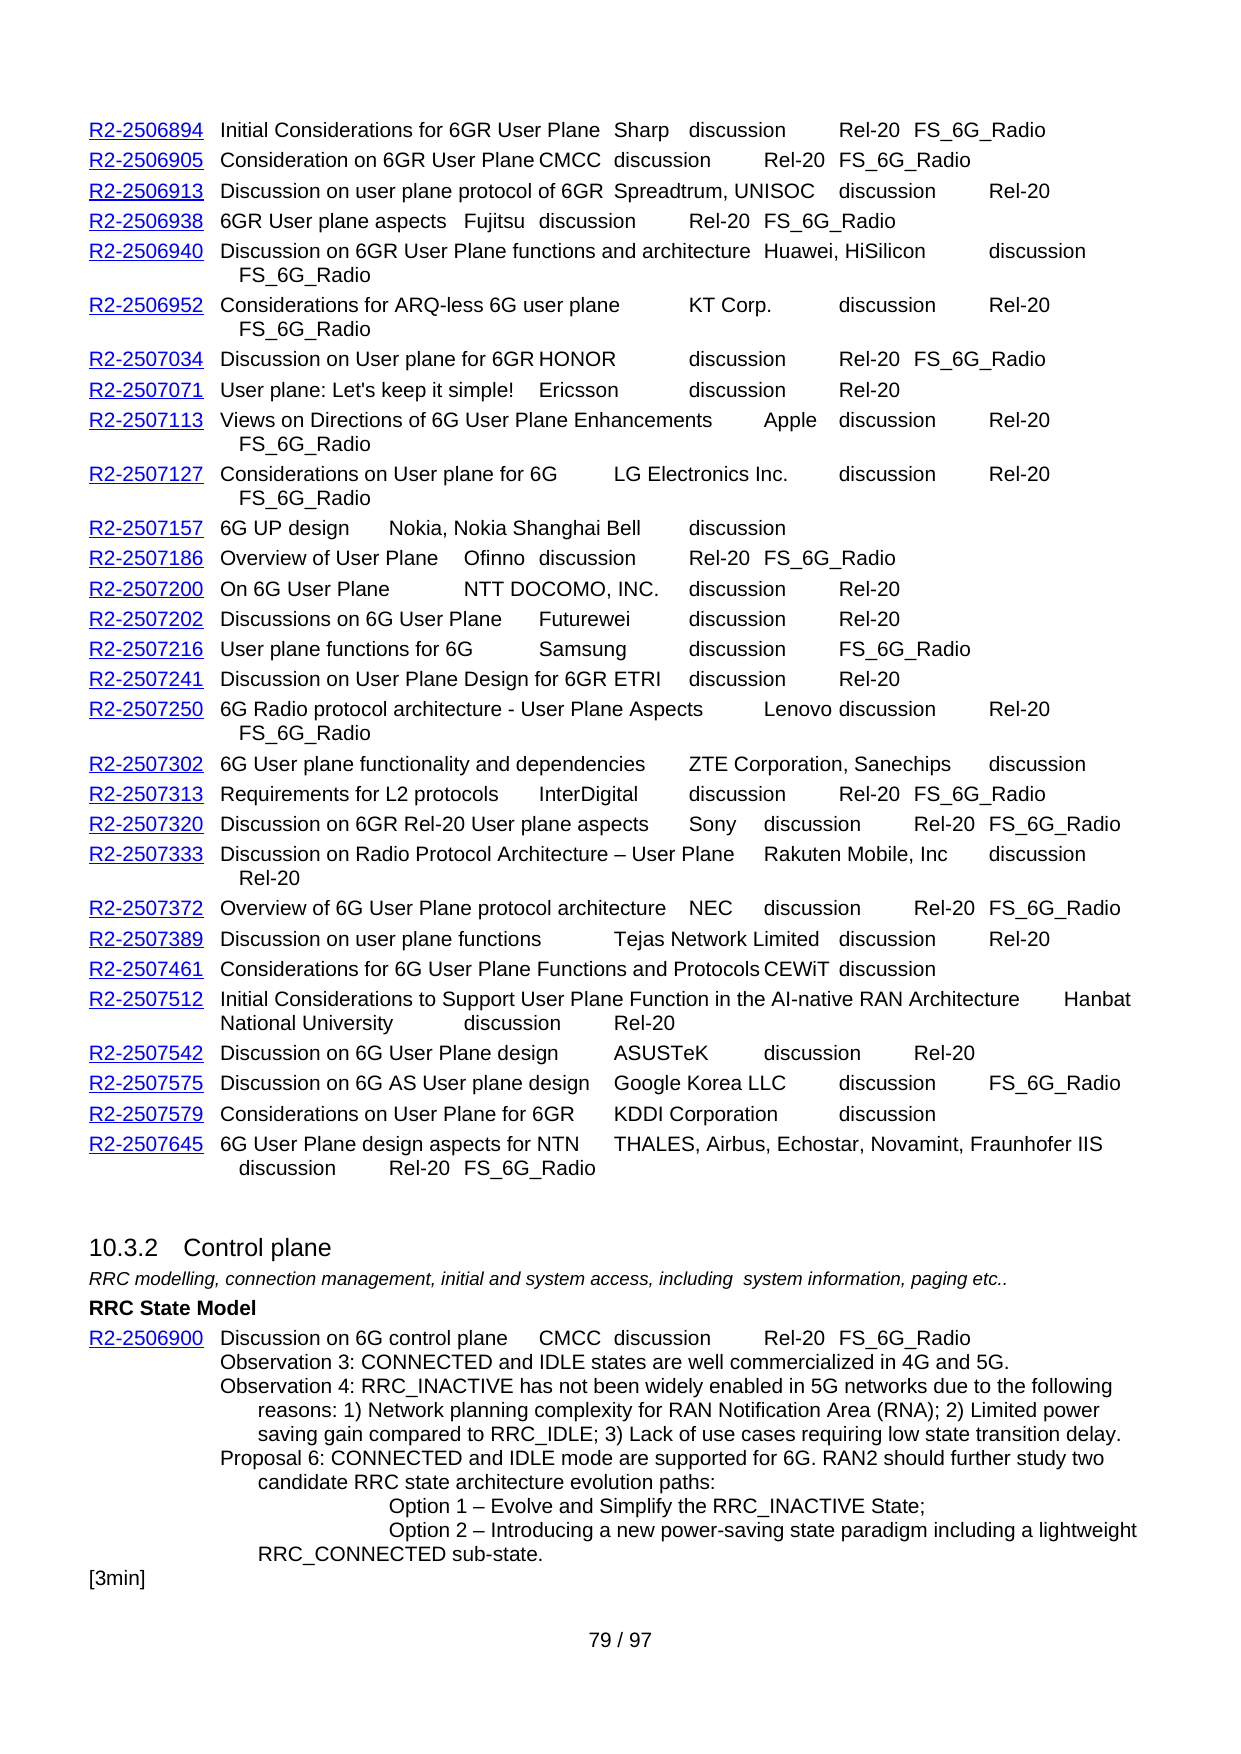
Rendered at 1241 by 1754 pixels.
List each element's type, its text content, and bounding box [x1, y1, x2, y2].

title R2-2506940 Discussion on 6GR User Plane functions and architecture Huawei, HiSilicon discussion FS_6G_Radio [89, 239, 1152, 287]
title R2-2507202 Discussions on 6G User Plane Futurewei discussion Rel-20 [89, 607, 1152, 631]
text Observation 4: RRC_INACTIVE has not been widely enabled in 5G networks due to the following reasons: 1) Network planning complexity for RAN Notification Area (RNA); 2) Limited power saving gain compared to RRC_IDLE; 3) Lack of use cases requiring low state transition delay. [220, 1374, 1152, 1446]
title R2-2507313 Requirements for L2 protocols InterDigital discussion Rel-20 FS_6G_Radio [89, 782, 1152, 806]
subtitle 10.3.2 Control plane [89, 1233, 1152, 1261]
title R2-2507200 On 6G User Plane NTT DOCOMO, INC. discussion Rel-20 [89, 576, 1152, 600]
title R2-2506900 Discussion on 6G control plane CMCC discussion Rel-20 FS_6G_Radio [89, 1326, 1152, 1350]
title R2-2507320 Discussion on 6GR Rel-20 User plane aspects Sony discussion Rel-20 FS_6G_Radio [89, 812, 1152, 836]
title R2-2507186 Overview of User Plane Ofinno discussion Rel-20 FS_6G_Radio [89, 546, 1152, 570]
title R2-2507127 Considerations on User plane for 6G LG Electronics Inc. discussion Rel-20 FS_6G_Radio [89, 462, 1152, 510]
text Option 2 – Introducing a new power-saving state paradigm including a lightweight RRC_CONNECTED sub-state. [220, 1517, 1152, 1565]
title R2-2507113 Views on Directions of 6G User Plane Enhancements Apple discussion Rel-20 FS_6G_Radio [89, 408, 1152, 456]
title R2-2506894 Initial Considerations for 6GR User Plane Sharp discussion Rel-20 FS_6G_Radio [89, 118, 1152, 142]
title R2-2507579 Considerations on User Plane for 6GR KDDI Corporation discussion [89, 1101, 1152, 1125]
title R2-2506938 6GR User plane aspects Fujitsu discussion Rel-20 FS_6G_Radio [89, 209, 1152, 233]
title R2-2507034 Discussion on User plane for 6GR HONOR discussion Rel-20 FS_6G_Radio [89, 347, 1152, 371]
title R2-2507645 6G User Plane design aspects for NTN THALES, Airbus, Echostar, Novamint, Fraunhofer IIS discussion Rel-20 FS_6G_Radio [89, 1132, 1152, 1179]
title R2-2507241 Discussion on User Plane Design for 6GR ETRI discussion Rel-20 [89, 667, 1152, 691]
title R2-2507461 Considerations for 6G User Plane Functions and Protocols CEWiT discussion [89, 957, 1152, 981]
title R2-2507250 6G Radio protocol architecture - User Plane Aspects Lenovo discussion Rel-20 FS_6G_Radio [89, 697, 1152, 745]
text RRC modelling, connection management, initial and system access, including system information, paging etc.. [89, 1268, 1131, 1289]
title R2-2507216 User plane functions for 6G Samsung discussion FS_6G_Radio [89, 637, 1152, 661]
text Observation 3: CONNECTED and IDLE states are well commercialized in 4G and 5G. [220, 1350, 1152, 1374]
text Option 1 – Evolve and Simplify the RRC_INACTIVE State; [220, 1493, 1152, 1517]
title R2-2507071 User plane: Let's keep it simple! Ericsson discussion Rel-20 [89, 377, 1152, 401]
title R2-2507372 Overview of 6G User Plane protocol architecture NEC discussion Rel-20 FS_6G_Radio [89, 896, 1152, 920]
title RRC State Model [89, 1296, 1152, 1319]
title R2-2507389 Discussion on user plane functions Tejas Network Limited discussion Rel-20 [89, 926, 1152, 950]
title R2-2506913 Discussion on user plane protocol of 6GR Spreadtrum, UNISOC discussion Rel-20 [89, 178, 1152, 202]
title R2-2507575 Discussion on 6G AS User plane design Google Korea LLC discussion FS_6G_Radio [89, 1071, 1152, 1095]
title R2-2507302 6G User plane functionality and dependencies ZTE Corporation, Sanechips discussion [89, 751, 1152, 775]
text Proposal 6: CONNECTED and IDLE mode are supported for 6G. RAN2 should further study two candidate RRC state architecture evolution paths: [220, 1446, 1152, 1493]
title R2-2507542 Discussion on 6G User Plane design ASUSTeK discussion Rel-20 [89, 1041, 1152, 1065]
title R2-2506952 Considerations for ARQ-less 6G user plane KT Corp. discussion Rel-20 FS_6G_Radio [89, 293, 1152, 341]
title R2-2506905 Consideration on 6GR User Plane CMCC discussion Rel-20 FS_6G_Radio [89, 148, 1152, 172]
title R2-2507333 Discussion on Radio Protocol Architecture – User Plane Rakuten Mobile, Inc discussion Rel-20 [89, 842, 1152, 890]
title R2-2507512 Initial Considerations to Support User Plane Function in the AI-native RAN Architecture Hanbat National University discussion Rel-20 [89, 987, 1152, 1035]
text [3min] [89, 1565, 1152, 1589]
title R2-2507157 6G UP design Nokia, Nokia Shanghai Bell discussion [89, 516, 1152, 540]
